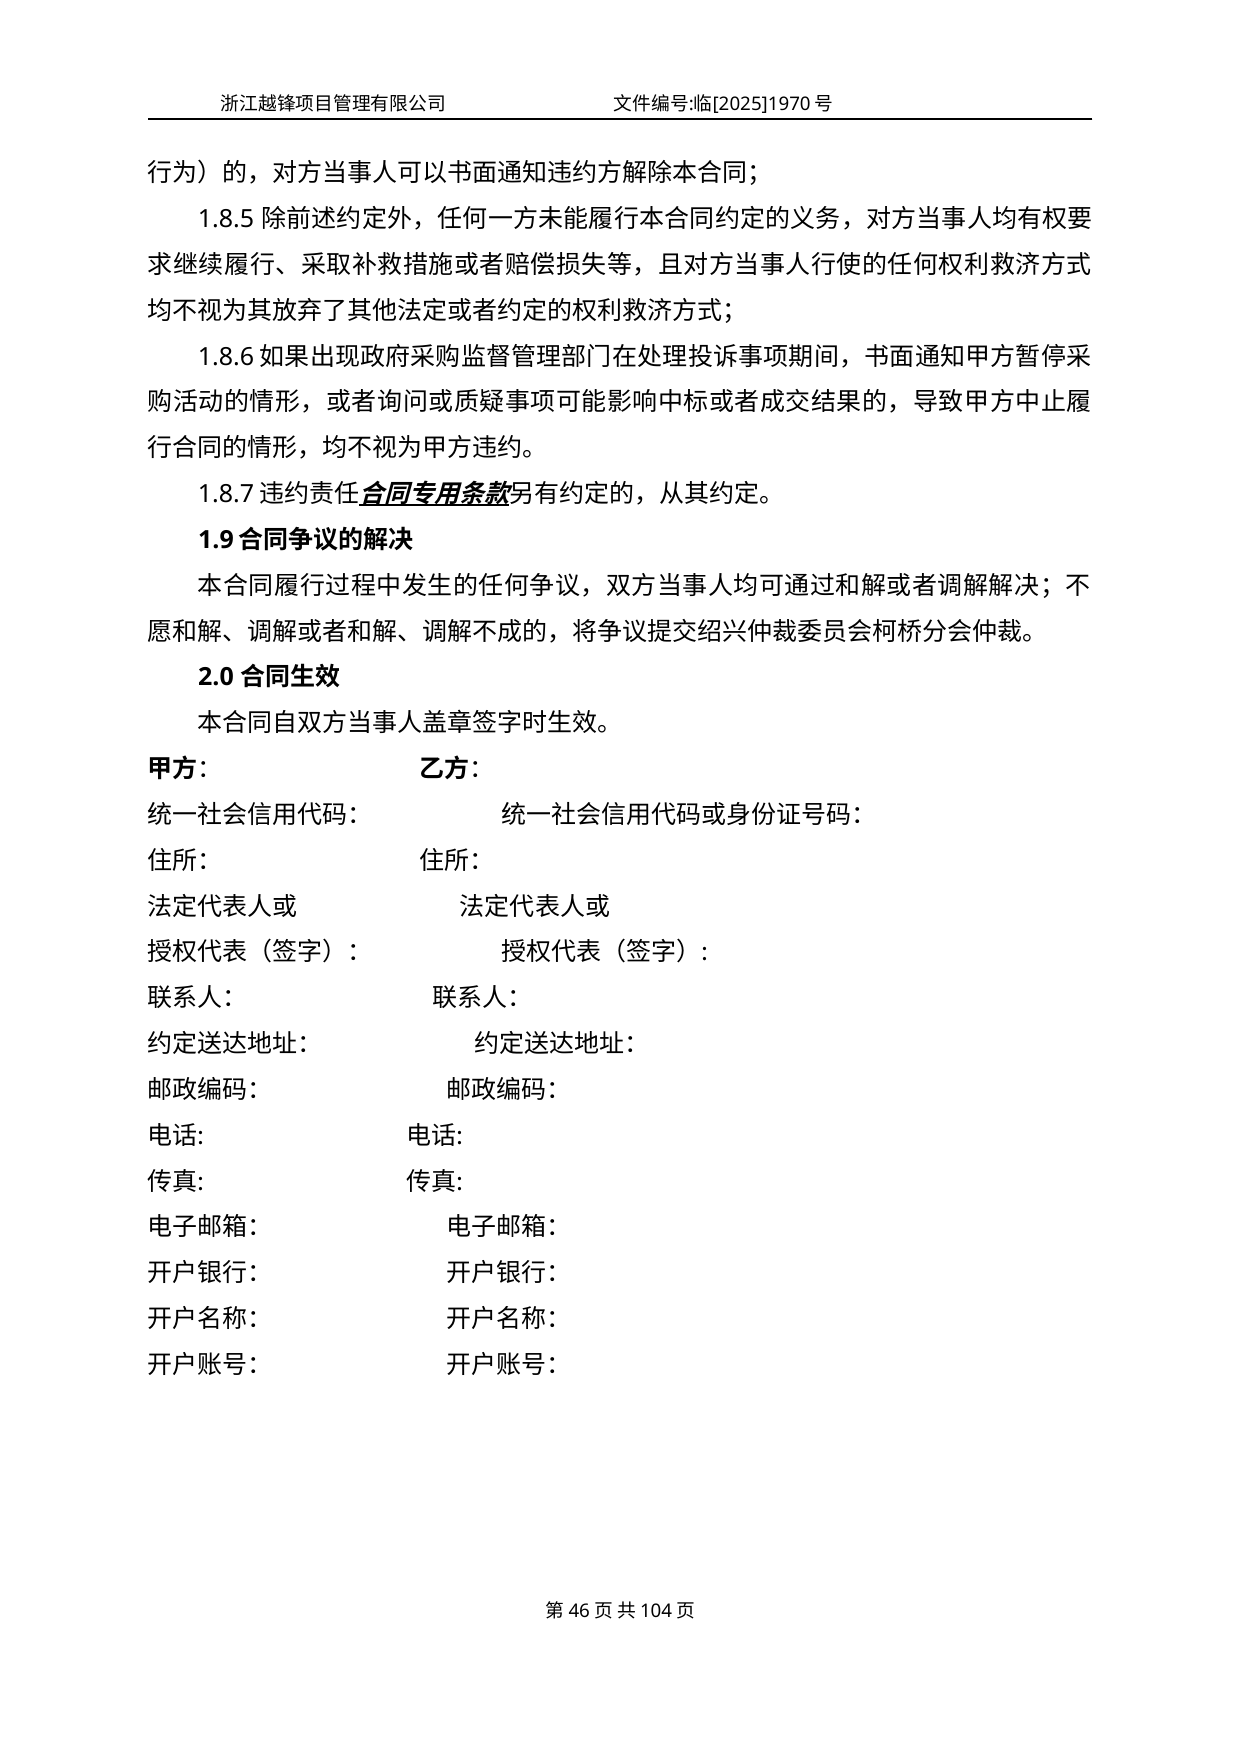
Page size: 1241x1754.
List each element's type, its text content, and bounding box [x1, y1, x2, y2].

text 本合同履行过程中发生的任何争议，双方当事人均可通过和解或者调解解决；不愿和解、调解或者和解、调解不成的，将争议提交绍兴仲裁委员会柯桥分会仲裁。 [148, 557, 1092, 649]
text 1.9合同争议的解决 [148, 512, 1092, 557]
text 联系人： 联系人： [148, 970, 1092, 1016]
text 开户银行： 开户银行： [148, 1245, 1092, 1291]
text 电话: 电话: [148, 1107, 1092, 1153]
text 开户账号： 开户账号： [148, 1337, 1092, 1382]
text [148, 145, 1092, 191]
text 住所： 住所： [148, 832, 1092, 878]
text 1.8.6如果出现政府采购监督管理部门在处理投诉事项期间，书面通知甲方暂停采购活动的情形，或者询问或质疑事项可能影响中标或者成交结果的，导致甲方中止履行合同的情形，均不视为甲方违约。 [148, 328, 1092, 466]
text 传真: 传真: [148, 1153, 1092, 1199]
text 电子邮箱： 电子邮箱： [148, 1199, 1092, 1245]
text 1.8.5 除前述约定外，任何一方未能履行本合同约定的义务，对方当事人均有权要求继续履行、采取补救措施或者赔偿损失等，且对方当事人行使的任何权利救济方式均不视为其放弃了其他法定或者约定的权利救济方式； [148, 191, 1092, 328]
text 1.8.7违约责任合同专用条款另有约定的，从其约定。 [148, 466, 1092, 512]
text 统一社会信用代码： 统一社会信用代码或身份证号码： [148, 787, 1092, 832]
text 2.0 合同生效 [148, 649, 1092, 695]
text 开户名称： 开户名称： [148, 1291, 1092, 1337]
text 本合同自双方当事人盖章签字时生效。 [148, 695, 1092, 741]
text 甲方： 乙方： [148, 741, 1092, 787]
text 授权代表（签字）： 授权代表（签字）: [148, 924, 1092, 970]
text 约定送达地址： 约定送达地址： [148, 1016, 1092, 1062]
text 邮政编码： 邮政编码： [148, 1062, 1092, 1107]
text 法定代表人或 法定代表人或 [148, 878, 1092, 924]
